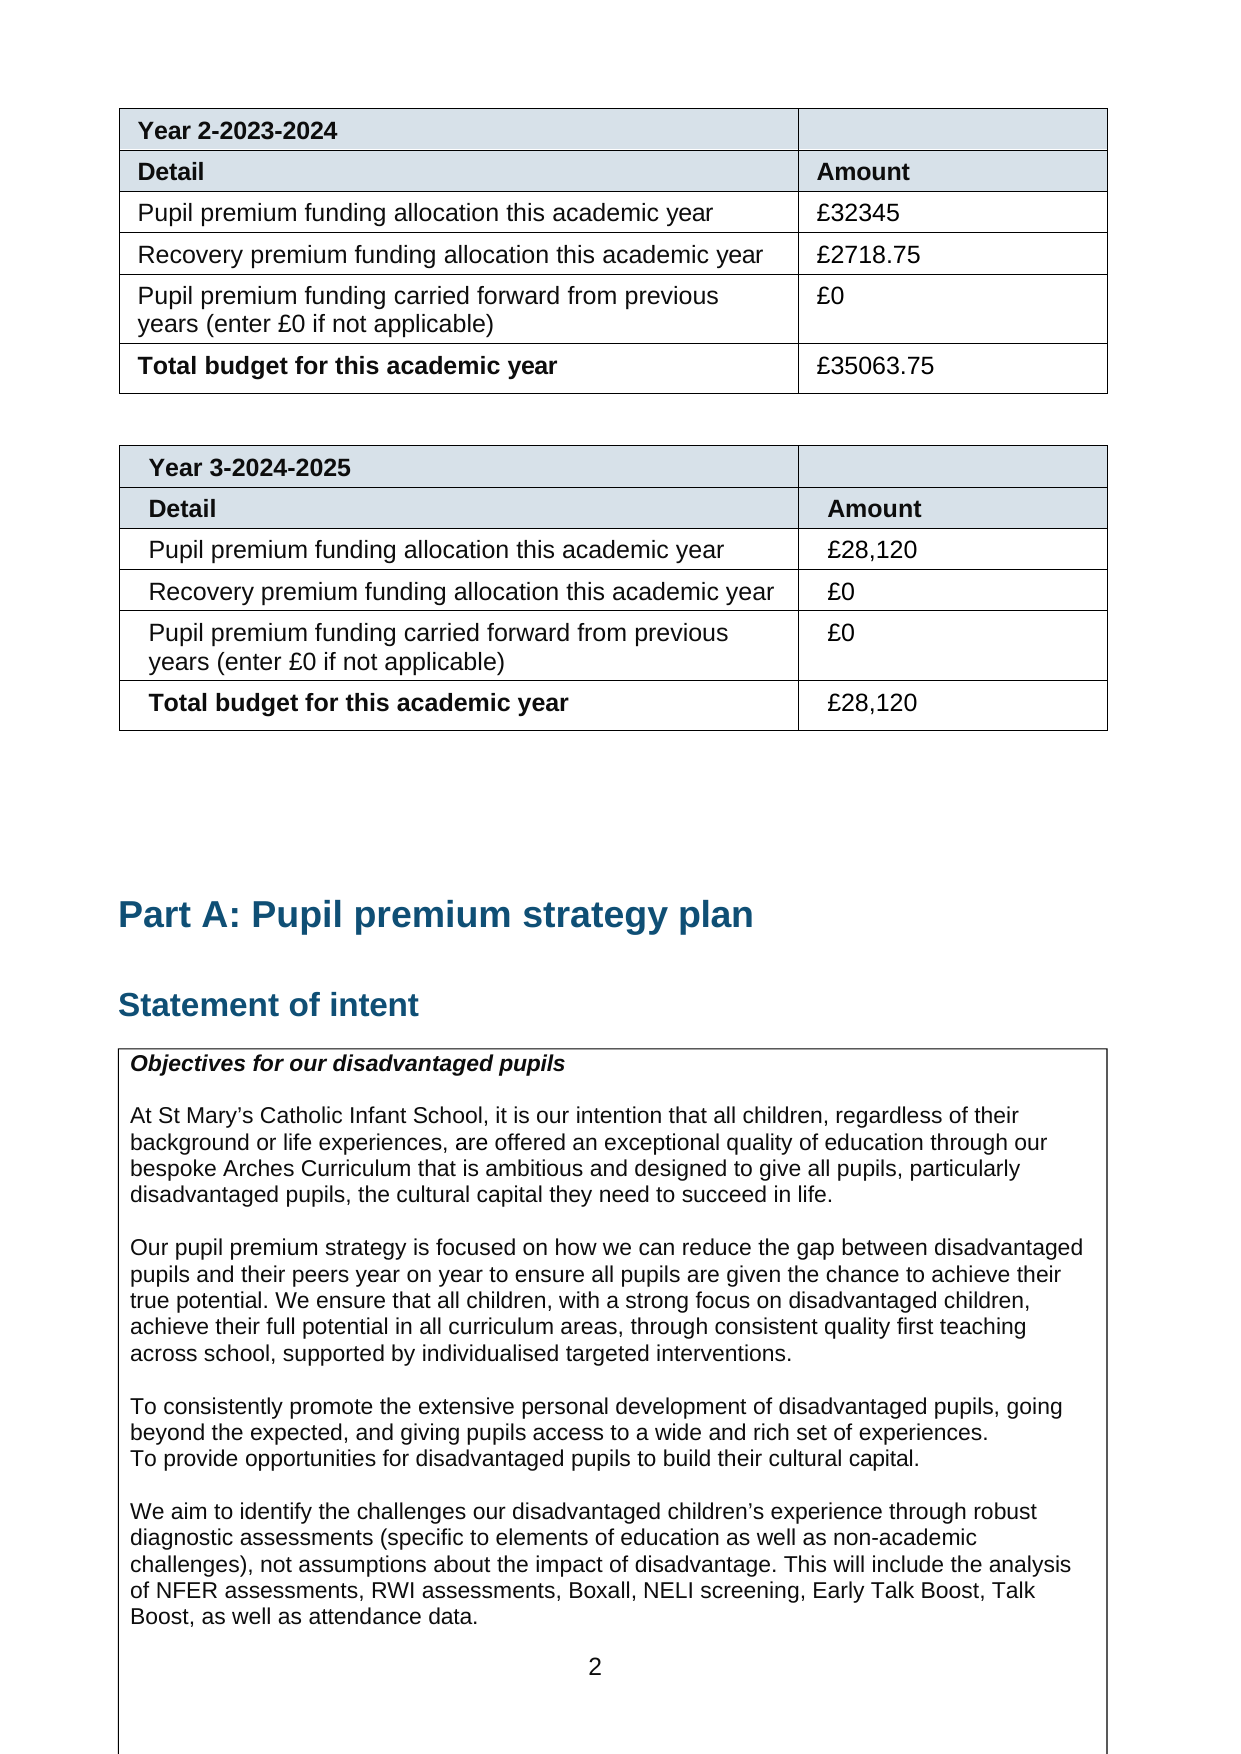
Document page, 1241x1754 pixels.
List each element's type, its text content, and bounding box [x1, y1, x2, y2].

table_cell Amount [799, 151, 1107, 191]
table_cell Detail [120, 488, 798, 528]
table_cell £0 [799, 611, 1107, 680]
table_cell £2718.75 [799, 233, 1107, 273]
table_cell Total budget for this academic year [120, 344, 798, 393]
text To consistently promote the extensive personal development of disadvantaged pupils, going beyond the expected, and giving pupils access to a wide and rich set of experiences. [130, 1393, 1119, 1445]
text To provide opportunities for disadvantaged pupils to build their cultural capital. [130, 1445, 1119, 1471]
table_cell £32345 [799, 192, 1107, 232]
table_cell Total budget for this academic year [120, 681, 798, 730]
table_cell Pupil premium funding allocation this academic year [120, 192, 798, 232]
text At St Mary’s Catholic Infant School, it is our intention that all children, regardless of their background or life experiences, are offered an exceptional quality of education through our bespoke Arches Curriculum that is ambitious and designed to give all pupils, particularly disadvantaged pupils, the cultural capital they need to succeed in life. [130, 1102, 1089, 1208]
subtitle Objectives for our disadvantaged pupils [130, 1049, 1119, 1076]
table_cell Pupil premium funding carried forward from previous years (enter £0 if not applicable) [120, 611, 798, 680]
table_cell Recovery premium funding allocation this academic year [120, 570, 798, 610]
table_cell £0 [799, 275, 1107, 343]
table_cell Amount [799, 488, 1107, 528]
table_header Year 2-2023-2024 [120, 109, 798, 149]
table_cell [120, 275, 798, 343]
table_header [799, 446, 1107, 487]
text We aim to identify the challenges our disadvantaged children’s experience through robust diagnostic assessments (specific to elements of education as well as non-academic challenges), not assumptions about the impact of disadvantage. This will include the analysis of NFER assessments, RWI assessments, Boxall, NELI screening, Early Talk Boost, Talk Boost, as well as attendance data. [130, 1498, 1084, 1629]
table_cell Detail [120, 151, 798, 191]
table_cell £28,120 [799, 529, 1107, 569]
table_cell £0 [799, 570, 1107, 610]
text Our pupil premium strategy is focused on how we can reduce the gap between disadvantaged pupils and their peers year on year to ensure all pupils are given the chance to achieve their true potential. We ensure that all children, with a strong focus on disadvantaged children, achieve their full potential in all curriculum areas, through consistent quality first teaching across school, supported by individualised targeted interventions. [130, 1234, 1089, 1366]
subtitle Part A: Pupil premium strategy plan [118, 892, 1119, 935]
table_cell £28,120 [799, 681, 1107, 730]
table_cell £35063.75 [799, 344, 1107, 393]
table_header [799, 109, 1107, 149]
table_cell Pupil premium funding allocation this academic year [120, 529, 798, 569]
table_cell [120, 233, 798, 273]
table_header Year 3-2024-2025 [120, 446, 798, 487]
subtitle Statement of intent [118, 985, 1119, 1023]
